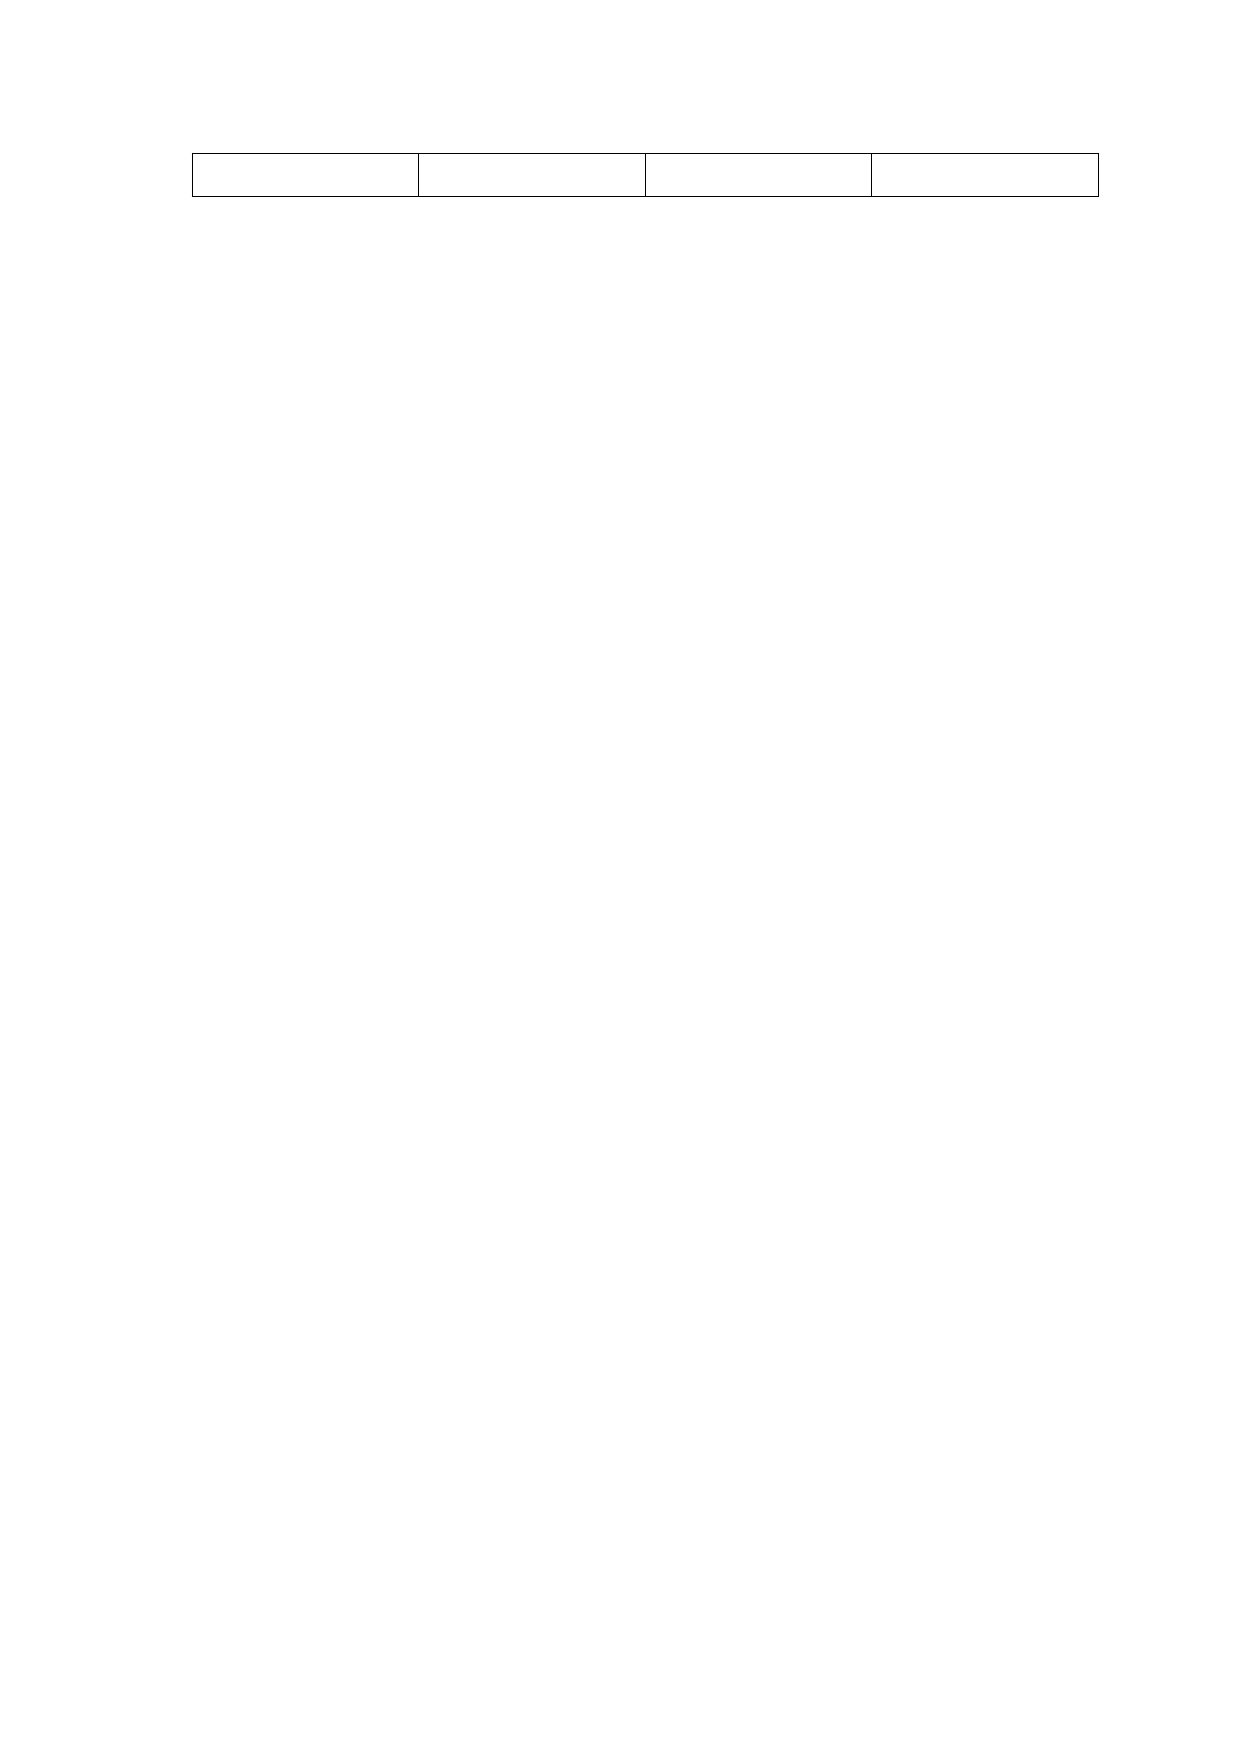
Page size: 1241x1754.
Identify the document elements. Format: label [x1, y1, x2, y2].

table_cell [193, 154, 418, 196]
table_cell [419, 154, 645, 196]
table_cell [872, 154, 1098, 196]
table_cell [646, 154, 871, 196]
